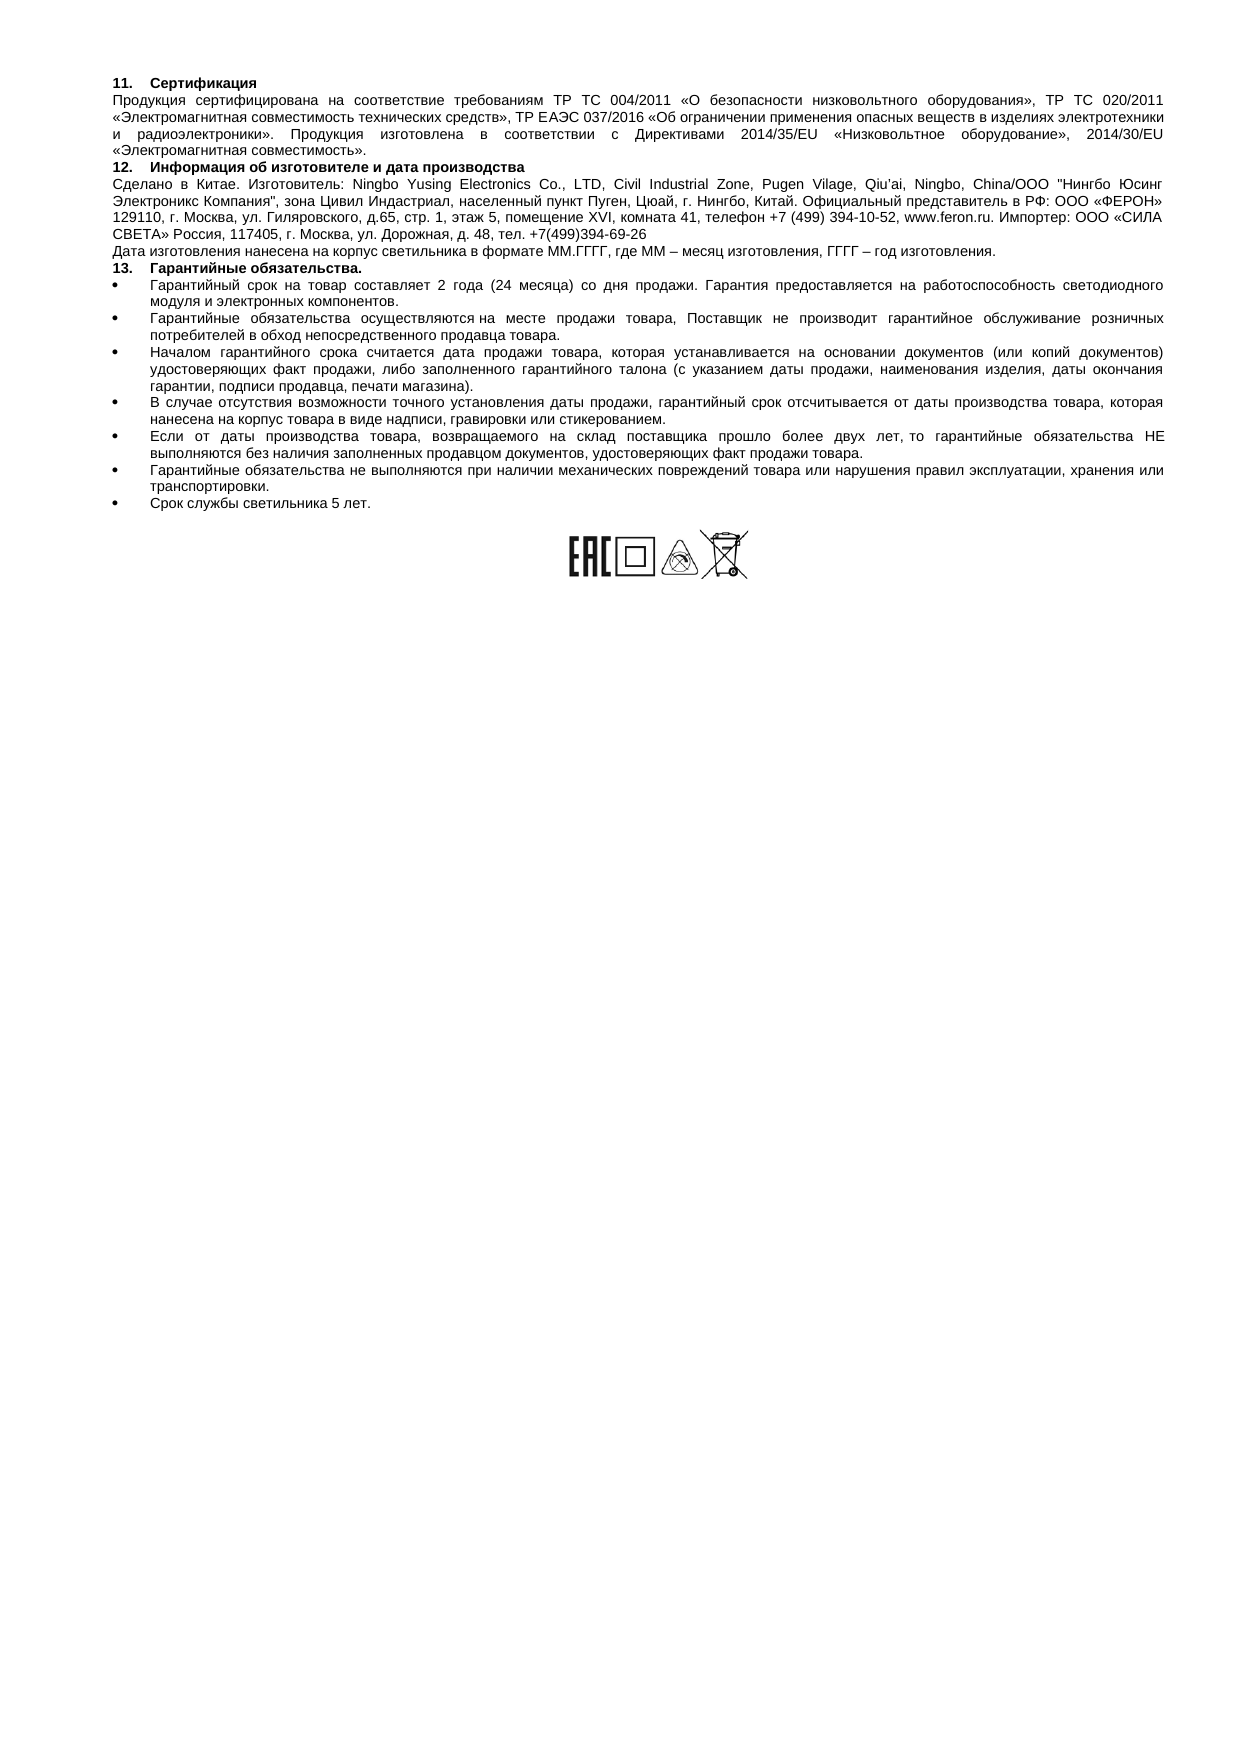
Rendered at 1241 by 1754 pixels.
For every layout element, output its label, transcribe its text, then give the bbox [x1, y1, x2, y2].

text Продукция сертифицирована на соответствие требованиям ТР ТС 004/2011 «О безопасности низковольтного оборудования», ТР ТС 020/2011 «Электромагнитная совместимость технических средств», ТР ЕАЭС 037/2016 «Об ограничении применения опасных веществ в изделиях электротехники и радиоэлектроники». Продукция изготовлена в соответствии с Директивами 2014/35/EU «Низковольтное оборудование», 2014/30/ЕU «Электромагнитная совместимость». [112, 92, 1165, 159]
list Сертификация [112, 75, 1165, 92]
text Дата изготовления нанесена на корпус светильника в формате ММ.ГГГГ, где ММ – месяц изготовления, ГГГГ – год изготовления. [112, 243, 1165, 259]
list В случае отсутствия возможности точного установления даты продажи, гарантийный срок отсчитывается от даты производства товара, которая нанесена на корпус товара в виде надписи, гравировки или стикерованием. [112, 394, 1165, 428]
list Если от даты производства товара, возвращаемого на склад поставщика прошло более двух лет, то гарантийные обязательства НЕ выполняются без наличия заполненных продавцом документов, удостоверяющих факт продажи товара. [112, 428, 1165, 461]
list Гарантийные обязательства осуществляются на месте продажи товара, Поставщик не производит гарантийное обслуживание розничных потребителей в обход непосредственного продавца товара. [112, 310, 1165, 343]
list Гарантийный срок на товар составляет 2 года (24 месяца) со дня продажи. Гарантия предоставляется на работоспособность светодиодного модуля и электронных компонентов. [112, 276, 1165, 310]
list Срок службы светильника 5 лет. [112, 495, 1165, 512]
list Гарантийные обязательства. [112, 259, 1165, 276]
list Гарантийные обязательства не выполняются при наличии механических повреждений товара или нарушения правил эксплуатации, хранения или транспортировки. [112, 461, 1165, 495]
list Началом гарантийного срока считается дата продажи товара, которая устанавливается на основании документов (или копий документов) удостоверяющих факт продажи, либо заполненного гарантийного талона (с указанием даты продажи, наименования изделия, даты окончания гарантии, подписи продавца, печати магазина). [112, 343, 1165, 394]
text Сделано в Китае. Изготовитель: Ningbo Yusing Electronics Co., LTD, Civil Industrial Zone, Pugen Vilage, Qiu’ai, Ningbo, China/ООО "Нингбо Юсинг Электроникс Компания", зона Цивил Индастриал, населенный пункт Пуген, Цюай, г. Нингбо, Китай. Официальный представитель в РФ: ООО «ФЕРОН» 129110, г. Москва, ул. Гиляровского, д.65, стр. 1, этаж 5, помещение XVI, комната 41, телефон +7 (499) 394-10-52, www.feron.ru. Импортер: ООО «СИЛА СВЕТА» Россия, 117405, г. Москва, ул. Дорожная, д. 48, тел. +7(499)394-69-26 [112, 176, 1165, 243]
picture [567, 528, 749, 579]
list Информация об изготовителе и дата производства [112, 159, 1165, 176]
